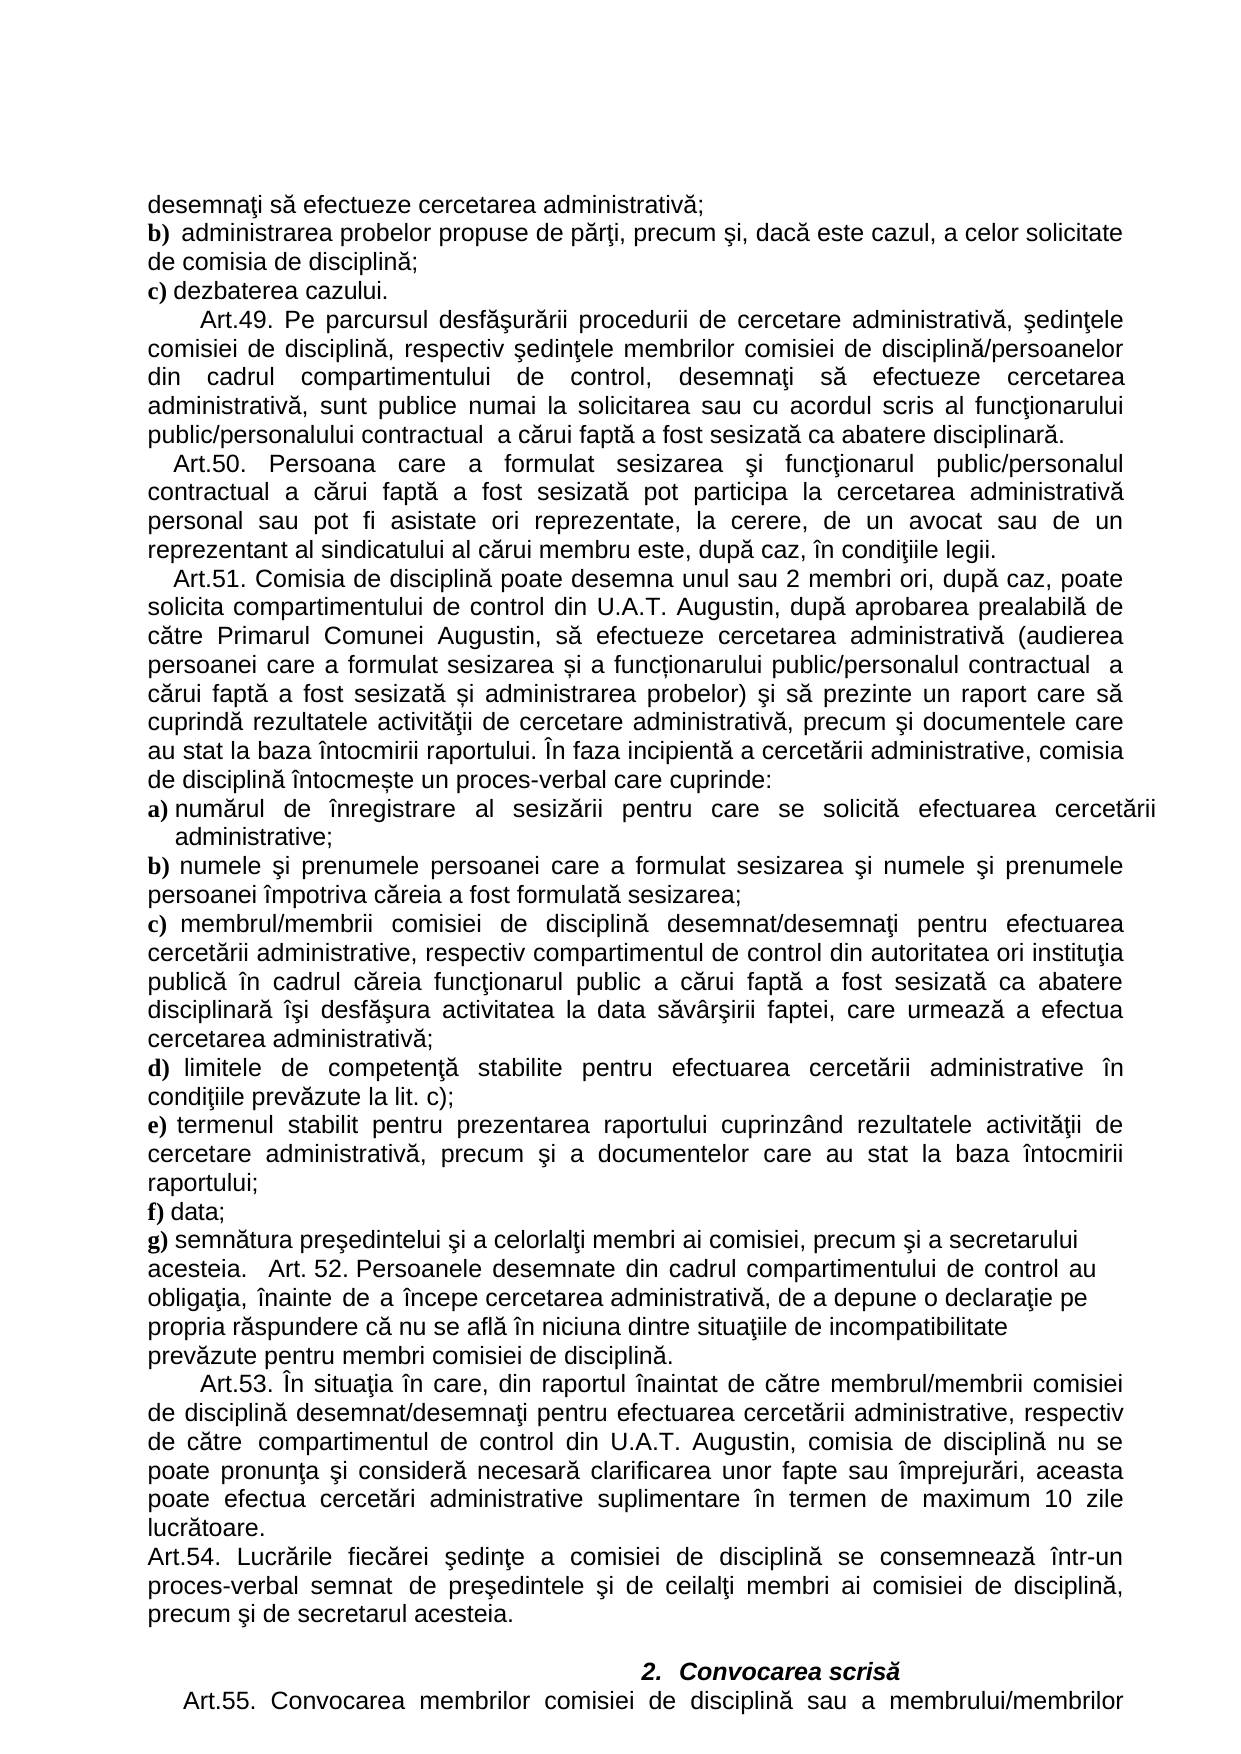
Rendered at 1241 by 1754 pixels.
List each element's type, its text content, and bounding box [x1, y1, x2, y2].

list limitele de competenţă stabilite pentru efectuarea cercetării administrative în condiţiile prevăzute la lit. c); [147, 1053, 1125, 1110]
text Art.51. Comisia de disciplină poate desemna unul sau 2 membri ori, după caz, poate solicita compartimentului de control din U.A.T. Augustin, după aprobarea prealabilă de către Primarul Comunei Augustin, să efectueze cercetarea administrativă (audierea persoanei care a formulat sesizarea și a funcționarului public/personalul contractual a cărui faptă a fost sesizată și administrarea probelor) şi să prezinte un raport care să cuprindă rezultatele activităţii de cercetare administrativă, precum şi documentele care au stat la baza întocmirii raportului. În faza incipientă a cercetării administrative, comisia de disciplină întocmește un proces-verbal care cuprinde: [147, 563, 1125, 793]
text Art.50. Persoana care a formulat sesizarea şi funcţionarul public/personalul contractual a cărui faptă a fost sesizată pot participa la cercetarea administrativă personal sau pot fi asistate ori reprezentate, la cerere, de un avocat sau de un reprezentant al sindicatului al cărui membru este, după caz, în condiţiile legii. [147, 448, 1125, 563]
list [147, 189, 1125, 218]
list membrul/membrii comisiei de disciplină desemnat/desemnaţi pentru efectuarea cercetării administrative, respectiv compartimentul de control din autoritatea ori instituţia publică în cadrul căreia funcţionarul public a cărui faptă a fost sesizată ca abatere disciplinară îşi desfăşura activitatea la data săvârşirii faptei, care urmează a efectua cercetarea administrativă; [147, 909, 1125, 1053]
text Art.54. Lucrările fiecărei şedinţe a comisiei de disciplină se consemnează într-un proces-verbal semnat de preşedintele şi de ceilalţi membri ai comisiei de disciplină, precum şi de secretarul acesteia. [147, 1542, 1125, 1628]
list administrarea probelor propuse de părţi, precum şi, dacă este cazul, a celor solicitate de comisia de disciplină; [147, 218, 1125, 276]
list dezbaterea cazului. [147, 276, 1157, 305]
list data; [147, 1197, 1157, 1226]
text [147, 1686, 1125, 1714]
list termenul stabilit pentru prezentarea raportului cuprinzând rezultatele activităţii de cercetare administrativă, precum şi a documentelor care au stat la baza întocmirii raportului; [147, 1110, 1125, 1197]
list numele şi prenumele persoanei care a formulat sesizarea şi numele şi prenumele persoanei împotriva căreia a fost formulată sesizarea; [147, 851, 1125, 909]
text Art.49. Pe parcursul desfăşurării procedurii de cercetare administrativă, şedinţele comisiei de disciplină, respectiv şedinţele membrilor comisiei de disciplină/persoanelor din cadrul compartimentului de control, desemnaţi să efectueze cercetarea administrativă, sunt publice numai la solicitarea sau cu acordul scris al funcţionarului public/personalului contractual a cărui faptă a fost sesizată ca abatere disciplinară. [147, 305, 1125, 448]
list semnătura preşedintelui şi a celorlalţi membri ai comisiei, precum şi a secretarului acesteia. Art. 52. Persoanele desemnate din cadrul compartimentului de control au obligaţia, înainte de a începe cercetarea administrativă, de a depune o declaraţie pe propria răspundere că nu se află în niciuna dintre situaţiile de incompatibilitate prevăzute pentru membri comisiei de disciplină. [147, 1226, 1125, 1369]
list numărul de înregistrare al sesizării pentru care se solicită efectuarea cercetării administrative; [147, 793, 1157, 851]
subtitle Convocarea scrisă [387, 1657, 1157, 1686]
text Art.53. În situaţia în care, din raportul înaintat de către membrul/membrii comisiei de disciplină desemnat/desemnaţi pentru efectuarea cercetării administrative, respectiv de către compartimentul de control din U.A.T. Augustin, comisia de disciplină nu se poate pronunţa şi consideră necesară clarificarea unor fapte sau împrejurări, aceasta poate efectua cercetări administrative suplimentare în termen de maximum 10 zile lucrătoare. [147, 1369, 1125, 1542]
